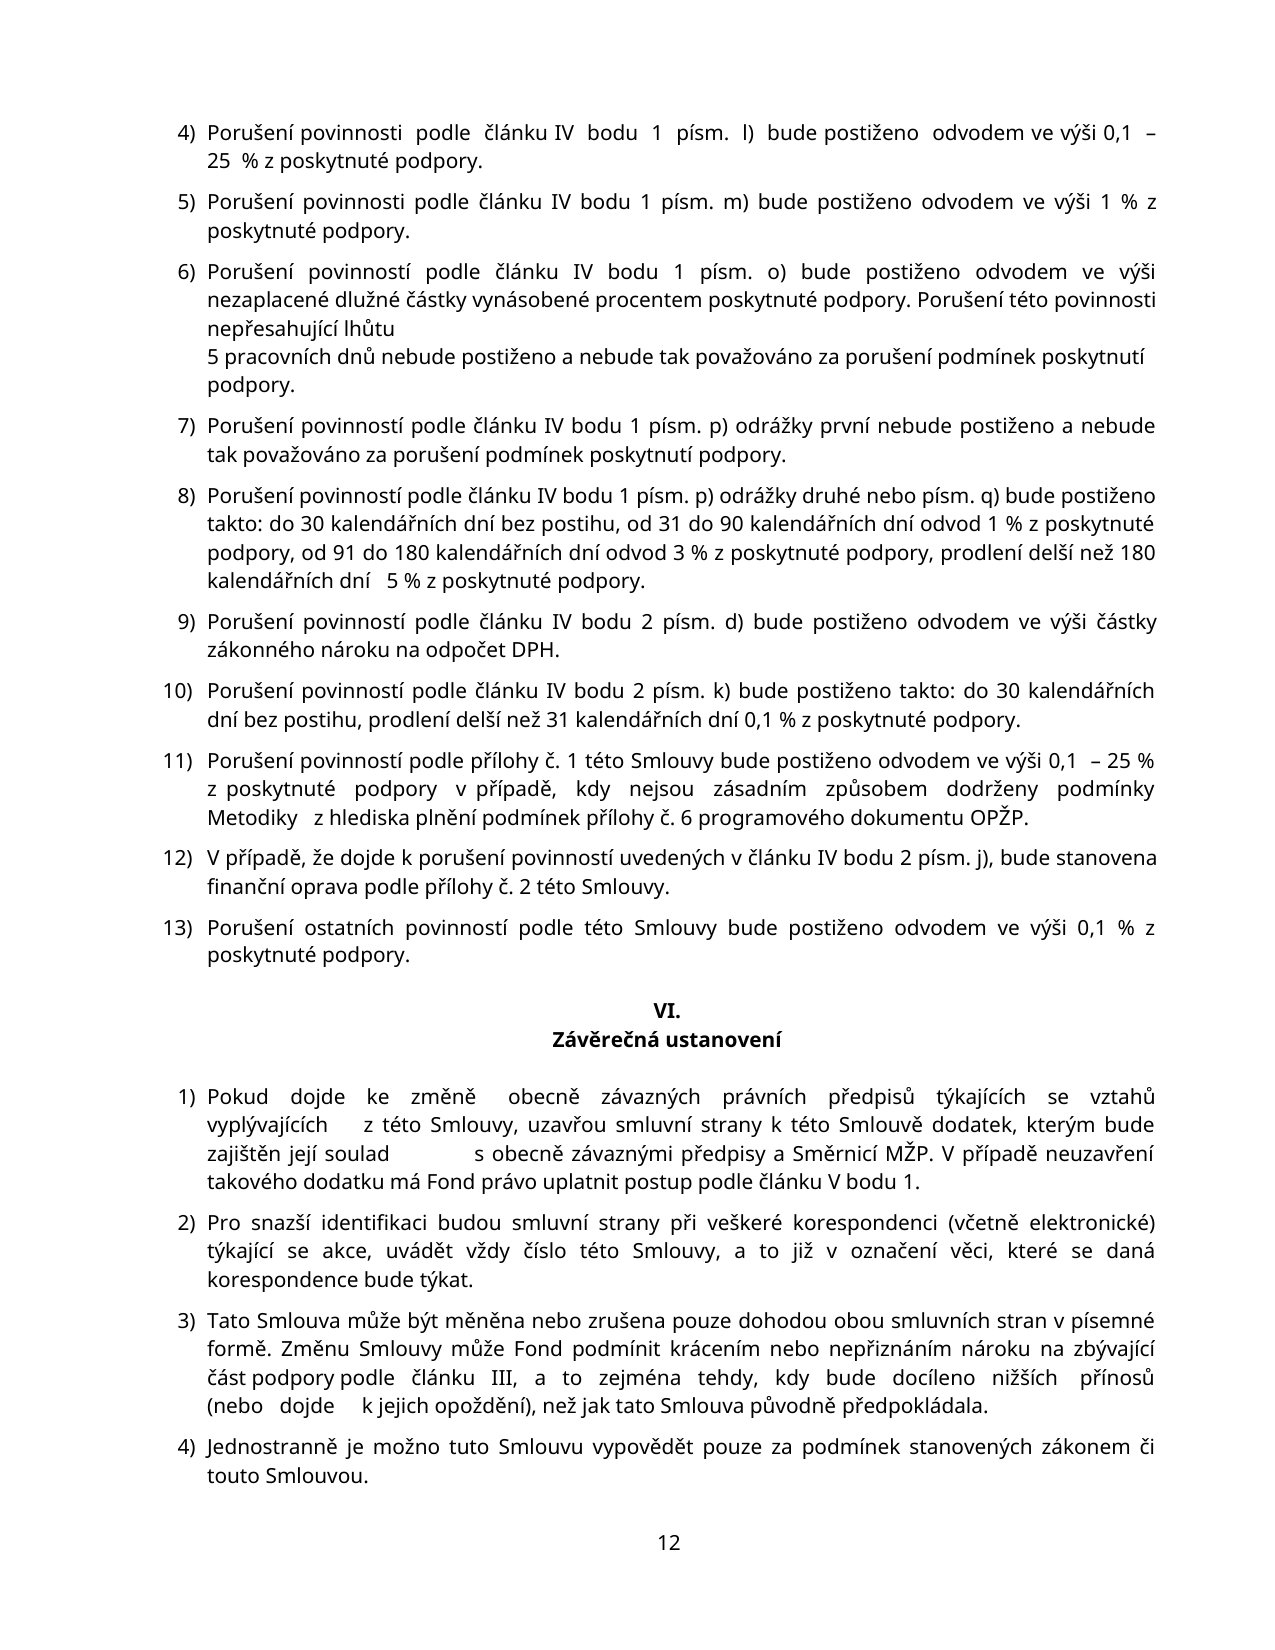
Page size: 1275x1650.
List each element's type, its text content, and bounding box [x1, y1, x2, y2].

list Porušení povinností podle článku IV bodu 1 písm. p) odrážky první nebude postiženo a nebude tak považováno za porušení podmínek poskytnutí podpory. [177, 411, 1157, 468]
list Porušení ostatních povinností podle této Smlouvy bude postiženo odvodem ve výši 0,1 % z poskytnuté podpory. [162, 913, 1157, 968]
subtitle VI. [403, 997, 931, 1025]
list Tato Smlouva může být měněna nebo zrušena pouze dohodou obou smluvních stran v písemné formě. Změnu Smlouvy může Fond podmínit krácením nebo nepřiznáním nároku na zbývající část podpory podle článku III, a to zejména tehdy, kdy bude docíleno nižších přínosů (nebo dojde k jejich opoždění), než jak tato Smlouva původně předpokládala. [177, 1306, 1157, 1420]
list Porušení povinnosti podle článku IV bodu 1 písm. m) bude postiženo odvodem ve výši 1 % z poskytnuté podpory. [177, 187, 1157, 244]
list Porušení povinností podle článku IV bodu 2 písm. k) bude postiženo takto: do 30 kalendářních dní bez postihu, prodlení delší než 31 kalendářních dní 0,1 % z poskytnuté podpory. [162, 677, 1156, 733]
list Pro snazší identifikaci budou smluvní strany při veškeré korespondenci (včetně elektronické) týkající se akce, uvádět vždy číslo této Smlouvy, a to již v označení věci, které se daná korespondence bude týkat. [177, 1208, 1156, 1293]
list Porušení povinností podle článku IV bodu 1 písm. p) odrážky druhé nebo písm. q) bude postiženo takto: do 30 kalendářních dní bez postihu, od 31 do 90 kalendářních dní odvod 1 % z poskytnuté podpory, od 91 do 180 kalendářních dní odvod 3 % z poskytnuté podpory, prodlení delší než 180 kalendářních dní 5 % z poskytnuté podpory. [177, 481, 1157, 594]
list Porušení povinnosti podle článku IV bodu 1 písm. l) bude postiženo odvodem ve výši 0,1 – 25 % z poskytnuté podpory. [177, 118, 1158, 175]
text 5 pracovních dnů nebude postiženo a nebude tak považováno za porušení podmínek poskytnutí podpory. [207, 342, 1169, 399]
list Porušení povinností podle článku IV bodu 2 písm. d) bude postiženo odvodem ve výši částky zákonného nároku na odpočet DPH. [177, 607, 1157, 664]
list Porušení povinností podle přílohy č. 1 této Smlouvy bude postiženo odvodem ve výši 0,1 – 25 % z poskytnuté podpory v případě, kdy nejsou zásadním způsobem dodrženy podmínky Metodiky z hlediska plnění podmínek přílohy č. 6 programového dokumentu OPŽP. [162, 746, 1157, 831]
list V případě, že dojde k porušení povinností uvedených v článku IV bodu 2 písm. j), bude stanovena finanční oprava podle přílohy č. 2 této Smlouvy. [162, 843, 1157, 900]
list Pokud dojde ke změně obecně závazných právních předpisů týkajících se vztahů vyplývajících z této Smlouvy, uzavřou smluvní strany k této Smlouvě dodatek, kterým bude zajištěn její soulad s obecně závaznými předpisy a Směrnicí MŽP. V případě neuzavření takového dodatku má Fond právo uplatnit postup podle článku V bodu 1. [177, 1082, 1157, 1196]
list Porušení povinností podle článku IV bodu 1 písm. o) bude postiženo odvodem ve výši nezaplacené dlužné částky vynásobené procentem poskytnuté podpory. Porušení této povinnosti nepřesahující lhůtu [177, 257, 1157, 342]
text Závěrečná ustanovení [403, 1025, 931, 1053]
list Jednostranně je možno tuto Smlouvu vypovědět pouze za podmínek stanovených zákonem či touto Smlouvou. [177, 1432, 1156, 1489]
